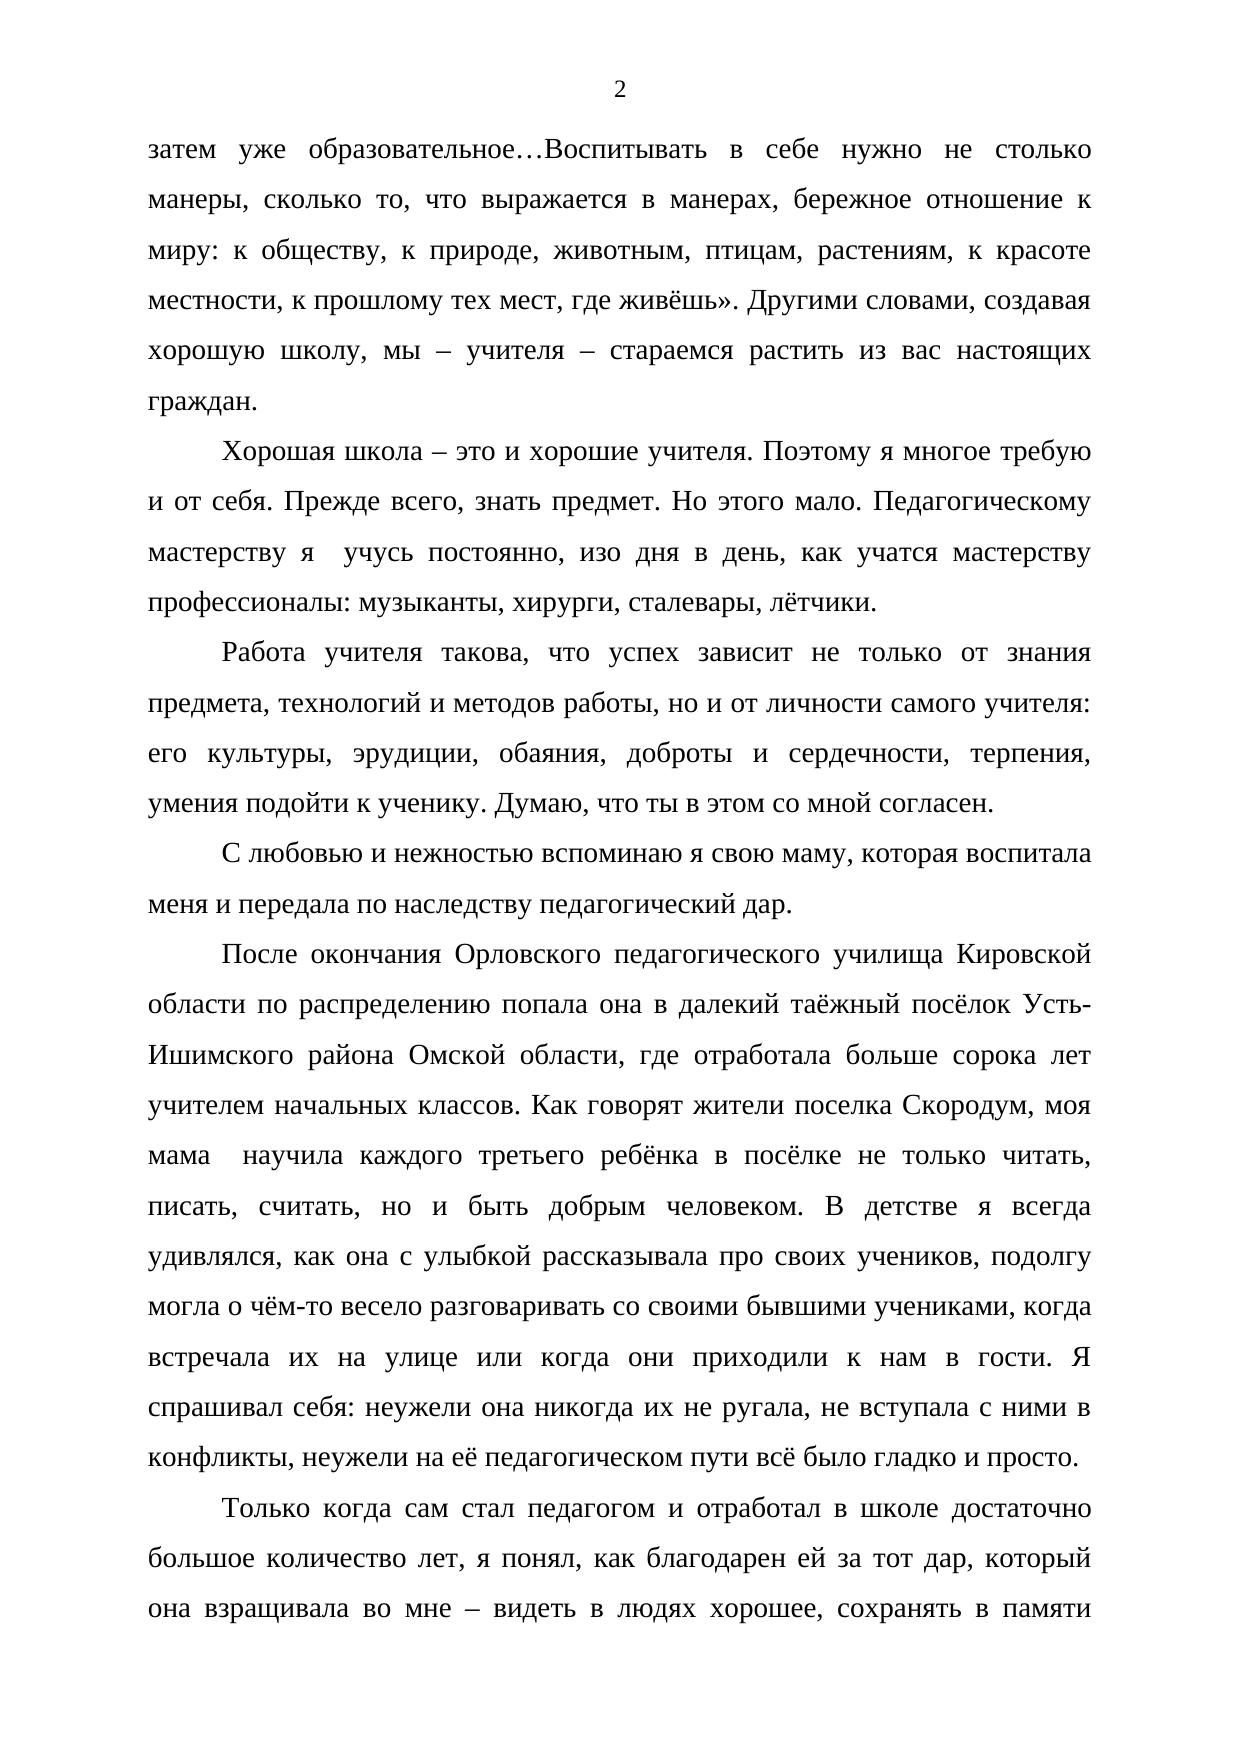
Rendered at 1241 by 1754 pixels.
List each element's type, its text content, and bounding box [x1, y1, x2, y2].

text С любовью и нежностью вспоминаю я свою маму, которая воспитала меня и передала по наследству педагогический дар. [148, 836, 1092, 919]
text Хорошая школа – это и хорошие учителя. Поэтому я многое требую и от себя. Прежде всего, знать предмет. Но этого мало. Педагогическому мастерству я учусь постоянно, изо дня в день, как учатся мастерству профессионалы: музыканты, хирурги, сталевары, лётчики. [148, 433, 1092, 618]
text После окончания Орловского педагогического училища Кировской области по распределению попала она в далекий таёжный посёлок Усть-Ишимского района Омской области, где отработала больше сорока лет учителем начальных классов. Как говорят жители поселка Скородум, моя мама научила каждого третьего ребёнка в посёлке не только читать, писать, считать, но и быть добрым человеком. В детстве я всегда удивлялся, как она с улыбкой рассказывала про своих учеников, подолгу могла о чём-то весело разговаривать со своими бывшими учениками, когда встречала их на улице или когда они приходили к нам в гости. Я спрашивал себя: неужели она никогда их не ругала, не вступала с ними в конфликты, неужели на её педагогическом пути всё было гладко и просто. [148, 936, 1092, 1473]
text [148, 131, 1092, 416]
text Работа учителя такова, что успех зависит не только от знания предмета, технологий и методов работы, но и от личности самого учителя: его культуры, эрудиции, обаяния, доброты и сердечности, терпения, умения подойти к ученику. Думаю, что ты в этом со мной согласен. [148, 634, 1092, 819]
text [148, 1490, 1092, 1624]
